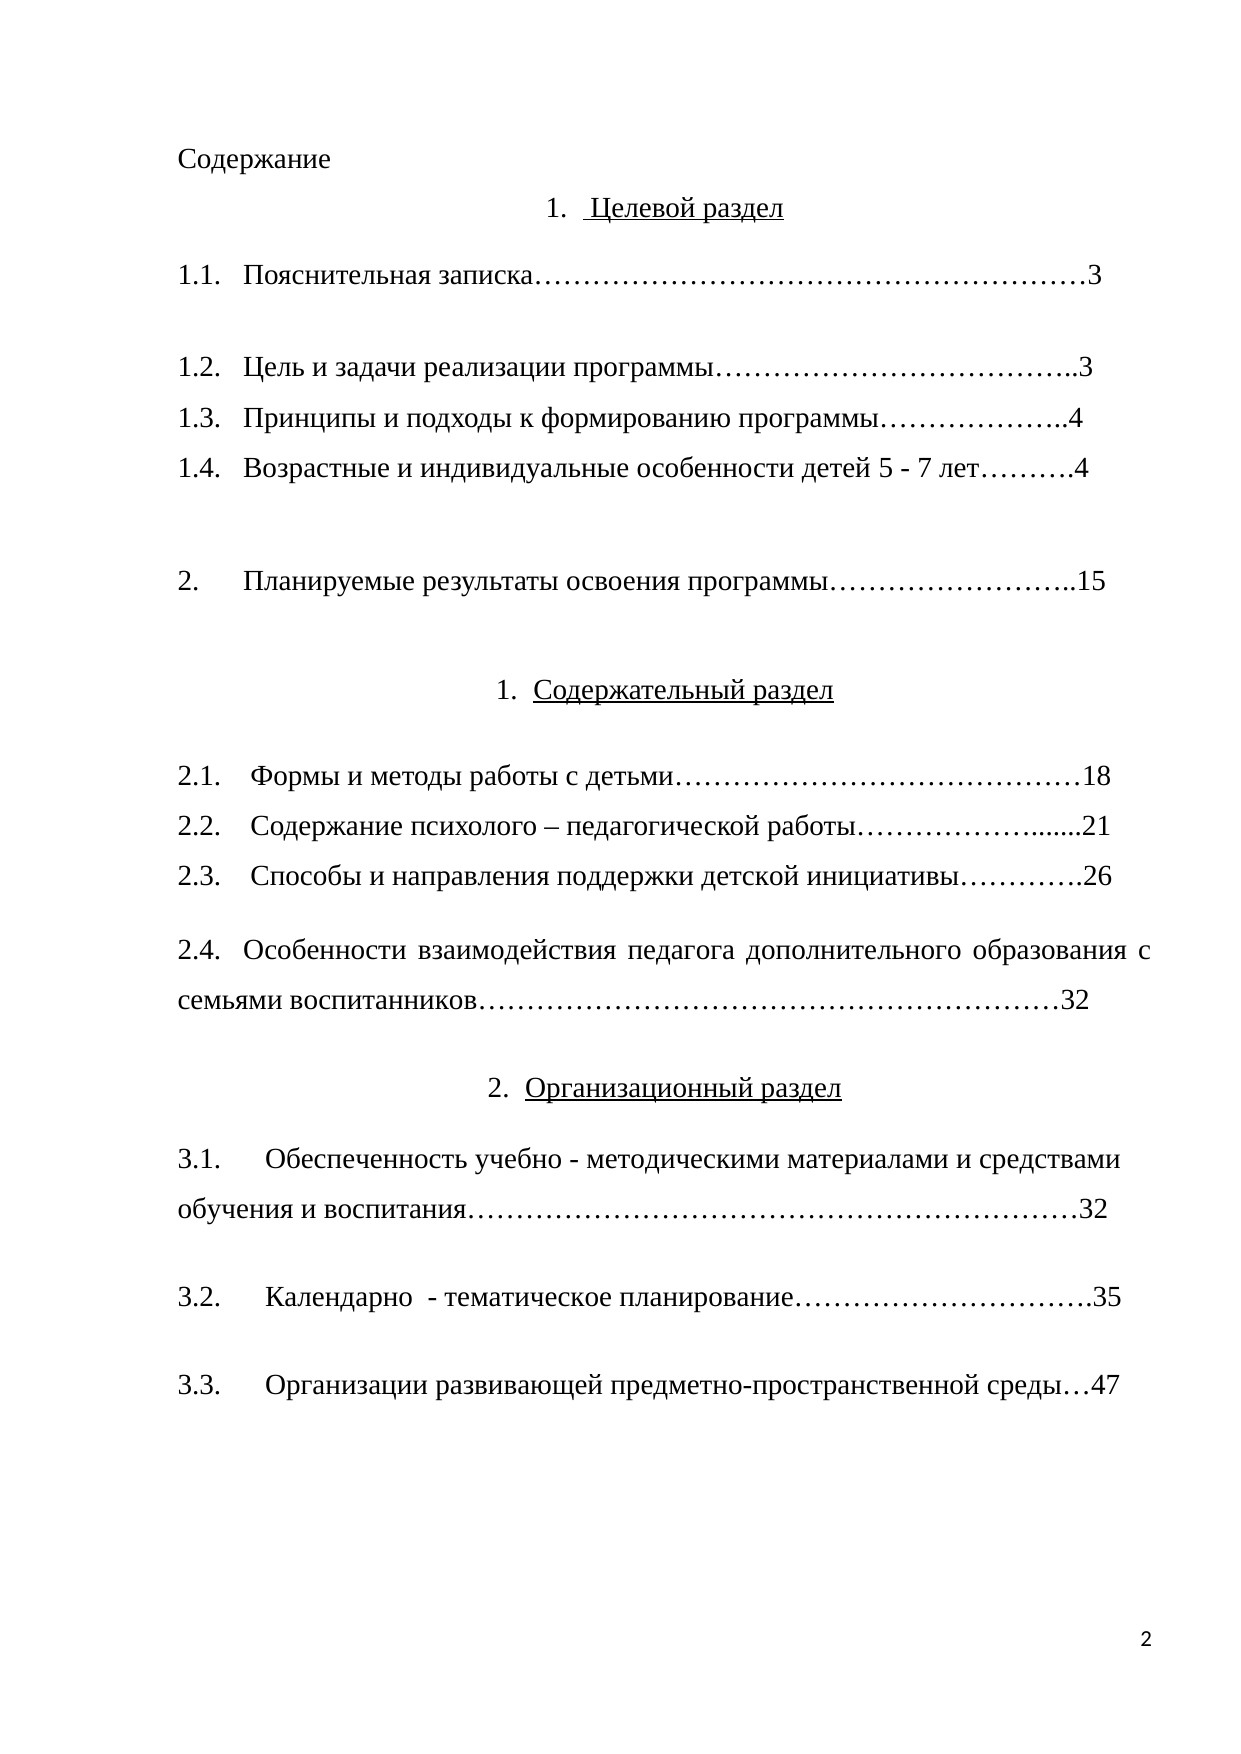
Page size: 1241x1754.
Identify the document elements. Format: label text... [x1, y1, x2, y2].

text 2.1. Формы и методы работы с детьми……………………………………18 [177, 758, 1152, 792]
list Содержательный раздел [177, 672, 1152, 706]
text 3.3. Организации развивающей предметно-пространственной среды…47 [177, 1367, 1152, 1400]
text 1.4. Возрастные и индивидуальные особенности детей 5 - 7 лет……….4 [177, 450, 1152, 484]
text 2. Планируемые результаты освоения программы……………………..15 [177, 563, 1152, 597]
text 1.1. Пояснительная записка…………………………………………………3 [177, 266, 1152, 289]
text 2.3. Способы и направления поддержки детской инициативы………….26 [177, 858, 1152, 892]
text 1.2. Цель и задачи реализации программы………………………………..3 [177, 349, 1152, 383]
text Содержание [177, 142, 1152, 175]
text 2.2. Содержание психолого – педагогической работы……………….......21 [177, 808, 1152, 841]
list Целевой раздел [608, 198, 1152, 222]
list Организационный раздел [177, 1070, 1152, 1103]
text 3.1. Обеспеченность учебно - методическими материалами и средствами обучения и воспитания………………………………………………………32 [177, 1141, 1152, 1225]
text 1.3. Принципы и подходы к формированию программы………………..4 [177, 400, 1152, 433]
list Целевой раздел [177, 198, 609, 222]
text 2.4. Особенности взаимодействия педагога дополнительного образования с семьями воспитанников……………………………………………………32 [177, 932, 1152, 1016]
text 3.2. Календарно - тематическое планирование………………………….35 [177, 1279, 1152, 1313]
